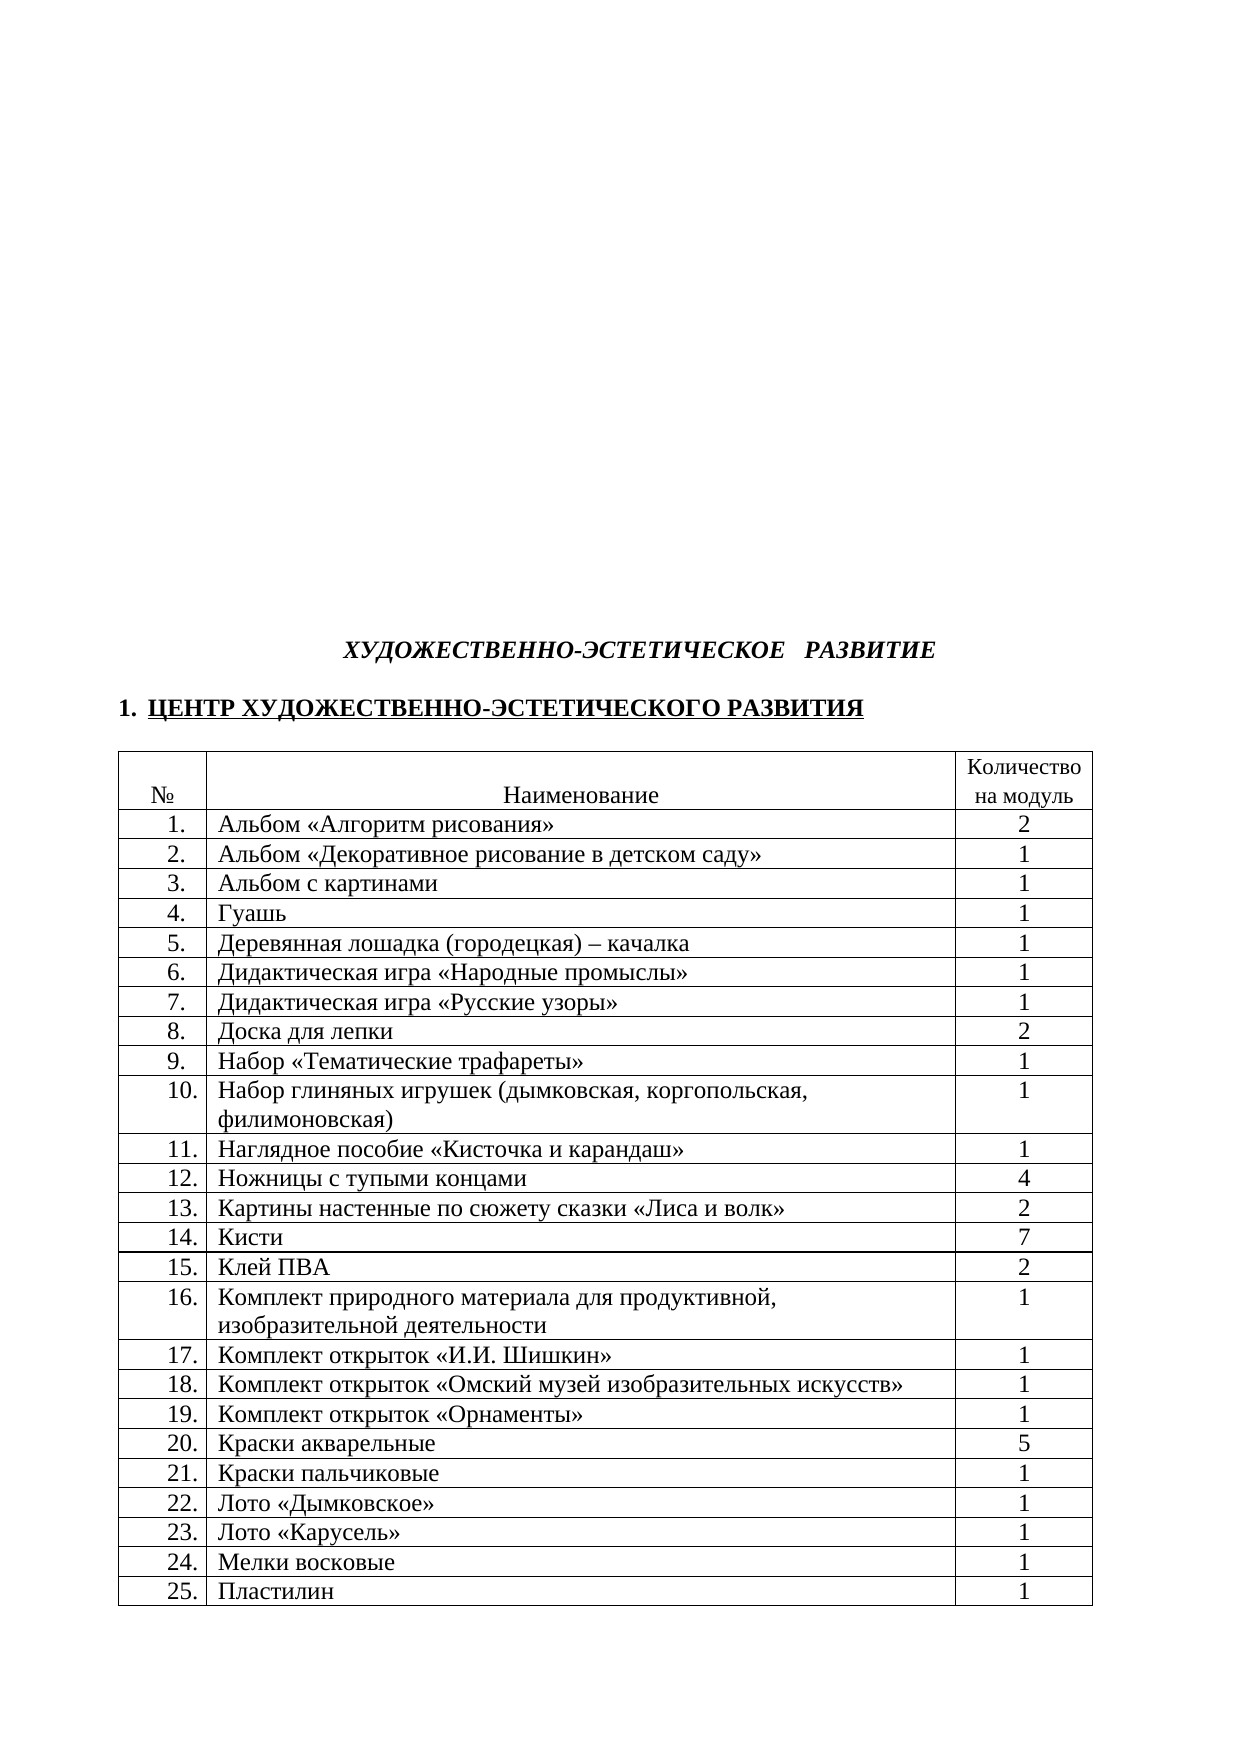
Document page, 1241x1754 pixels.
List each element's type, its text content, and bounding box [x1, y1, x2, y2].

table_cell 5 [956, 1429, 1092, 1457]
table_cell 1 [956, 899, 1092, 927]
table_cell 1 [956, 987, 1092, 1016]
table_cell [119, 1282, 206, 1339]
table_cell 1 [956, 1577, 1092, 1605]
table_cell [119, 958, 206, 986]
table_header Наименование [207, 752, 955, 809]
table_cell [119, 1577, 206, 1605]
table_cell Комплект открыток «И.И. Шишкин» [207, 1340, 955, 1369]
text ХУДОЖЕСТВЕННО-ЭСТЕТИЧЕСКОЕ РАЗВИТИЕ [118, 636, 1122, 664]
table_cell Комплект открыток «Орнаменты» [207, 1399, 955, 1428]
table_cell 1 [956, 1340, 1092, 1369]
table_cell [119, 1340, 206, 1369]
table_cell Альбом с картинами [207, 869, 955, 897]
table_cell Пластилин [207, 1577, 955, 1605]
table_cell Лото «Дымковское» [207, 1488, 955, 1517]
table_cell Деревянная лошадка (городецкая) – качалка [207, 928, 955, 957]
table_cell 1 [956, 1459, 1092, 1487]
table_cell Краски акварельные [207, 1429, 955, 1457]
table_cell [119, 1017, 206, 1045]
table_cell 1 [956, 928, 1092, 957]
table_cell 1 [956, 869, 1092, 897]
table_cell Комплект открыток «Омский музей изобразительных искусств» [207, 1370, 955, 1398]
table_cell Альбом «Декоративное рисование в детском саду» [207, 839, 955, 868]
table_cell Краски пальчиковые [207, 1459, 955, 1487]
table_cell 1 [956, 1046, 1092, 1075]
table_cell Лото «Карусель» [207, 1518, 955, 1546]
table_cell 2 [956, 1193, 1092, 1222]
table_cell 1 [956, 1076, 1092, 1133]
table_cell 7 [956, 1223, 1092, 1251]
table_cell 2 [956, 1253, 1092, 1281]
table_cell [119, 987, 206, 1016]
table_cell Клей ПВА [207, 1253, 955, 1281]
table_cell [119, 1193, 206, 1222]
table_cell [119, 899, 206, 927]
table_cell 1 [956, 839, 1092, 868]
table_cell Альбом «Алгоритм рисования» [207, 810, 955, 838]
table_cell Комплект природного материала для продуктивной, изобразительной деятельности [207, 1282, 955, 1339]
table_cell Кисти [207, 1223, 955, 1251]
table_header № [119, 752, 206, 809]
table_cell 1 [956, 1370, 1092, 1398]
table_cell [119, 1399, 206, 1428]
table_cell Картины настенные по сюжету сказки «Лиса и волк» [207, 1193, 955, 1222]
table_cell 1 [956, 1547, 1092, 1576]
table_cell [119, 1459, 206, 1487]
table_cell [119, 1518, 206, 1546]
table_cell [119, 1253, 206, 1281]
table_cell [119, 928, 206, 957]
table_header Количество на модуль [956, 752, 1092, 809]
table_cell [119, 1134, 206, 1163]
table_cell [119, 869, 206, 897]
table_cell Набор глиняных игрушек (дымковская, коргопольская, филимоновская) [207, 1076, 955, 1133]
table_cell [119, 1429, 206, 1457]
table_cell [119, 810, 206, 838]
table_cell [119, 839, 206, 868]
table_cell Дидактическая игра «Народные промыслы» [207, 958, 955, 986]
table_cell 1 [956, 1282, 1092, 1339]
table_cell Набор «Тематические трафареты» [207, 1046, 955, 1075]
table_cell 2 [956, 810, 1092, 838]
table_cell [119, 1164, 206, 1192]
table_cell Гуашь [207, 899, 955, 927]
list ЦЕНТР ХУДОЖЕСТВЕННО-ЭСТЕТИЧЕСКОГО РАЗВИТИЯ [118, 693, 1122, 722]
table_cell [119, 1547, 206, 1576]
table_cell Наглядное пособие «Кисточка и карандаш» [207, 1134, 955, 1163]
table_cell [119, 1370, 206, 1398]
table_cell Ножницы с тупыми концами [207, 1164, 955, 1192]
table_cell [119, 1223, 206, 1251]
table_cell [119, 1076, 206, 1133]
table_cell [119, 1488, 206, 1517]
table_cell Доска для лепки [207, 1017, 955, 1045]
table_cell 1 [956, 1518, 1092, 1546]
table_cell 1 [956, 958, 1092, 986]
table_cell 1 [956, 1134, 1092, 1163]
table_cell 1 [956, 1399, 1092, 1428]
table_cell Дидактическая игра «Русские узоры» [207, 987, 955, 1016]
table_cell [119, 1046, 206, 1075]
table_cell Мелки восковые [207, 1547, 955, 1576]
table_cell 4 [956, 1164, 1092, 1192]
table_cell 1 [956, 1488, 1092, 1517]
table_cell 2 [956, 1017, 1092, 1045]
